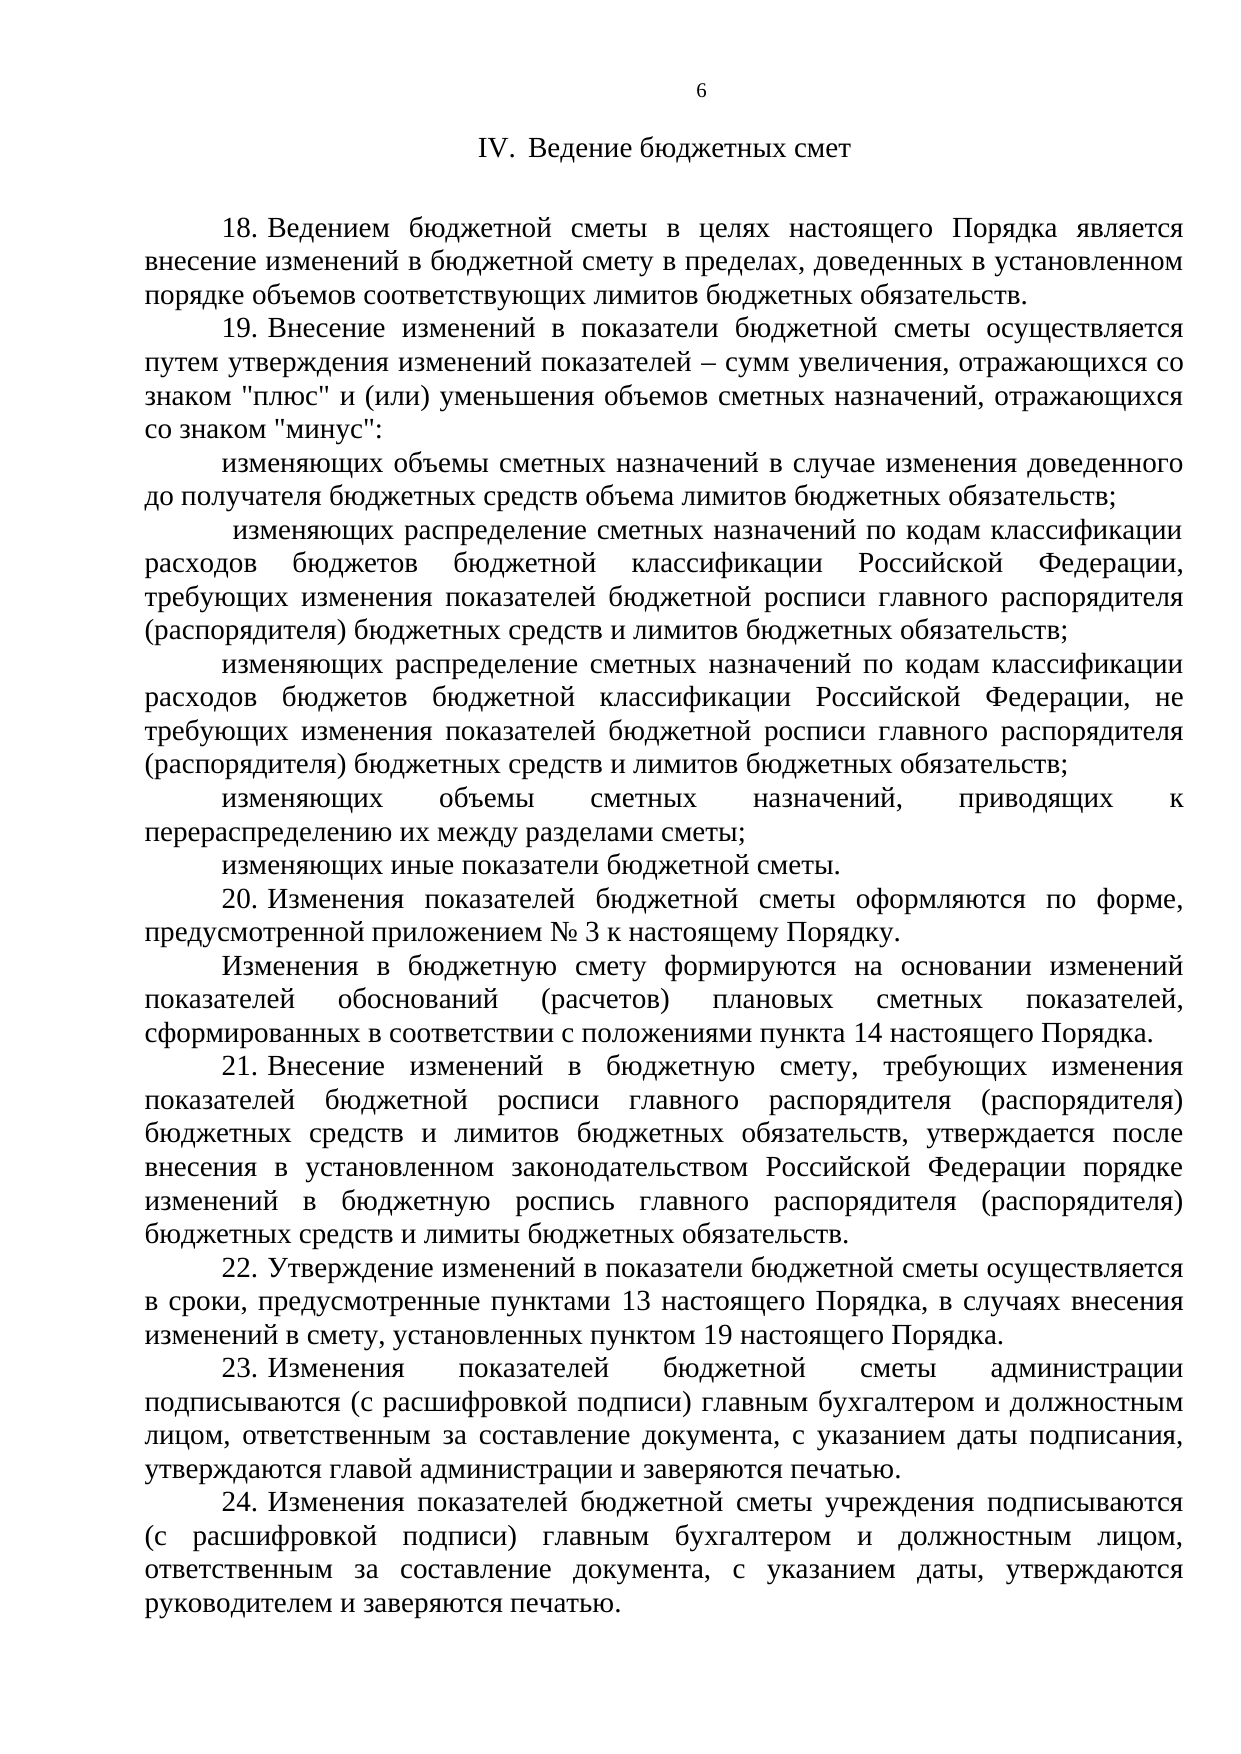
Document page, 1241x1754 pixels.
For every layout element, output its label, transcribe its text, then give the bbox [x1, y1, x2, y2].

text изменяющих распределение сметных назначений по кодам классификации расходов бюджетов бюджетной классификации Российской Федерации, не требующих изменения показателей бюджетной росписи главного распорядителя (распорядителя) бюджетных средств и лимитов бюджетных обязательств; [144, 646, 1184, 780]
list Внесение изменений в показатели бюджетной сметы осуществляется путем утверждения изменений показателей – сумм увеличения, отражающихся со знаком "плюс" и (или) уменьшения объемов сметных назначений, отражающихся со знаком "минус": [144, 311, 1184, 445]
text Изменения в бюджетную смету формируются на основании изменений показателей обоснований (расчетов) плановых сметных показателей, сформированных в соответствии с положениями пункта 14 настоящего Порядка. [144, 948, 1184, 1048]
list Утверждение изменений в показатели бюджетной сметы осуществляется в сроки, предусмотренные пунктами 13 настоящего Порядка, в случаях внесения изменений в смету, установленных пунктом 19 настоящего Порядка. [144, 1250, 1184, 1350]
list Ведение бюджетных смет [144, 131, 1184, 164]
list Изменения показателей бюджетной сметы администрации подписываются (с расшифровкой подписи) главным бухгалтером и должностным лицом, ответственным за составление документа, с указанием даты подписания, утверждаются главой администрации и заверяются печатью. [144, 1350, 1184, 1484]
list Ведением бюджетной сметы в целях настоящего Порядка является внесение изменений в бюджетной смету в пределах, доведенных в установленном порядке объемов соответствующих лимитов бюджетных обязательств. [144, 210, 1184, 311]
list Изменения показателей бюджетной сметы оформляются по форме, предусмотренной приложением № 3 к настоящему Порядку. [144, 881, 1184, 948]
text изменяющих иные показатели бюджетной сметы. [144, 847, 1184, 881]
text изменяющих объемы сметных назначений в случае изменения доведенного до получателя бюджетных средств объема лимитов бюджетных обязательств; изменяющих распределение сметных назначений по кодам классификации расходов бюджетов бюджетной классификации Российской Федерации, требующих изменения показателей бюджетной росписи главного распорядителя (распорядителя) бюджетных средств и лимитов бюджетных обязательств; [144, 445, 1184, 646]
list Изменения показателей бюджетной сметы учреждения подписываются (с расшифровкой подписи) главным бухгалтером и должностным лицом, ответственным за составление документа, с указанием даты, утверждаются руководителем и заверяются печатью. [144, 1484, 1184, 1619]
list Внесение изменений в бюджетную смету, требующих изменения показателей бюджетной росписи главного распорядителя (распорядителя) бюджетных средств и лимитов бюджетных обязательств, утверждается после внесения в установленном законодательством Российской Федерации порядке изменений в бюджетную роспись главного распорядителя (распорядителя) бюджетных средств и лимиты бюджетных обязательств. [144, 1048, 1184, 1250]
text изменяющих объемы сметных назначений, приводящих к перераспределению их между разделами сметы; [144, 780, 1184, 847]
